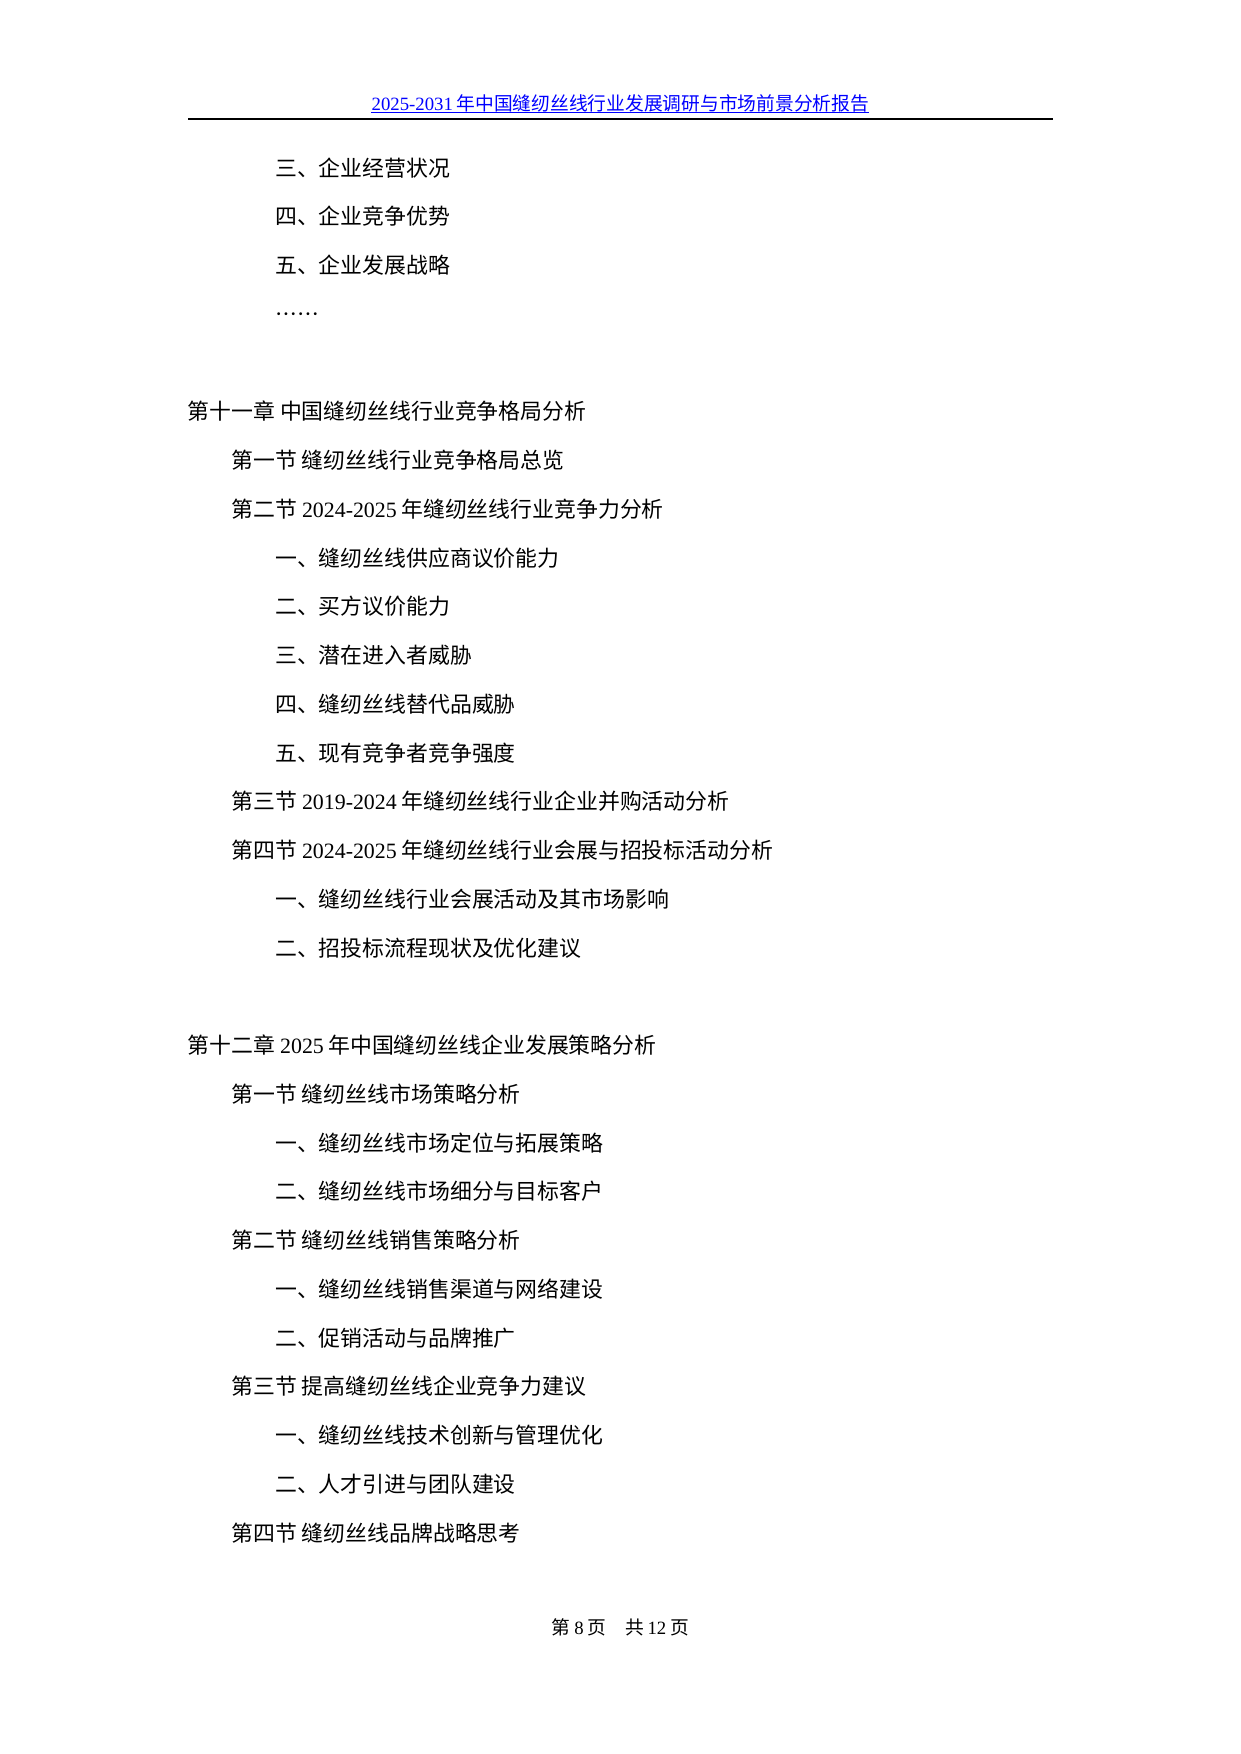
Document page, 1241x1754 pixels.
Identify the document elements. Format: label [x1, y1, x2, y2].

text [187, 150, 1053, 1548]
